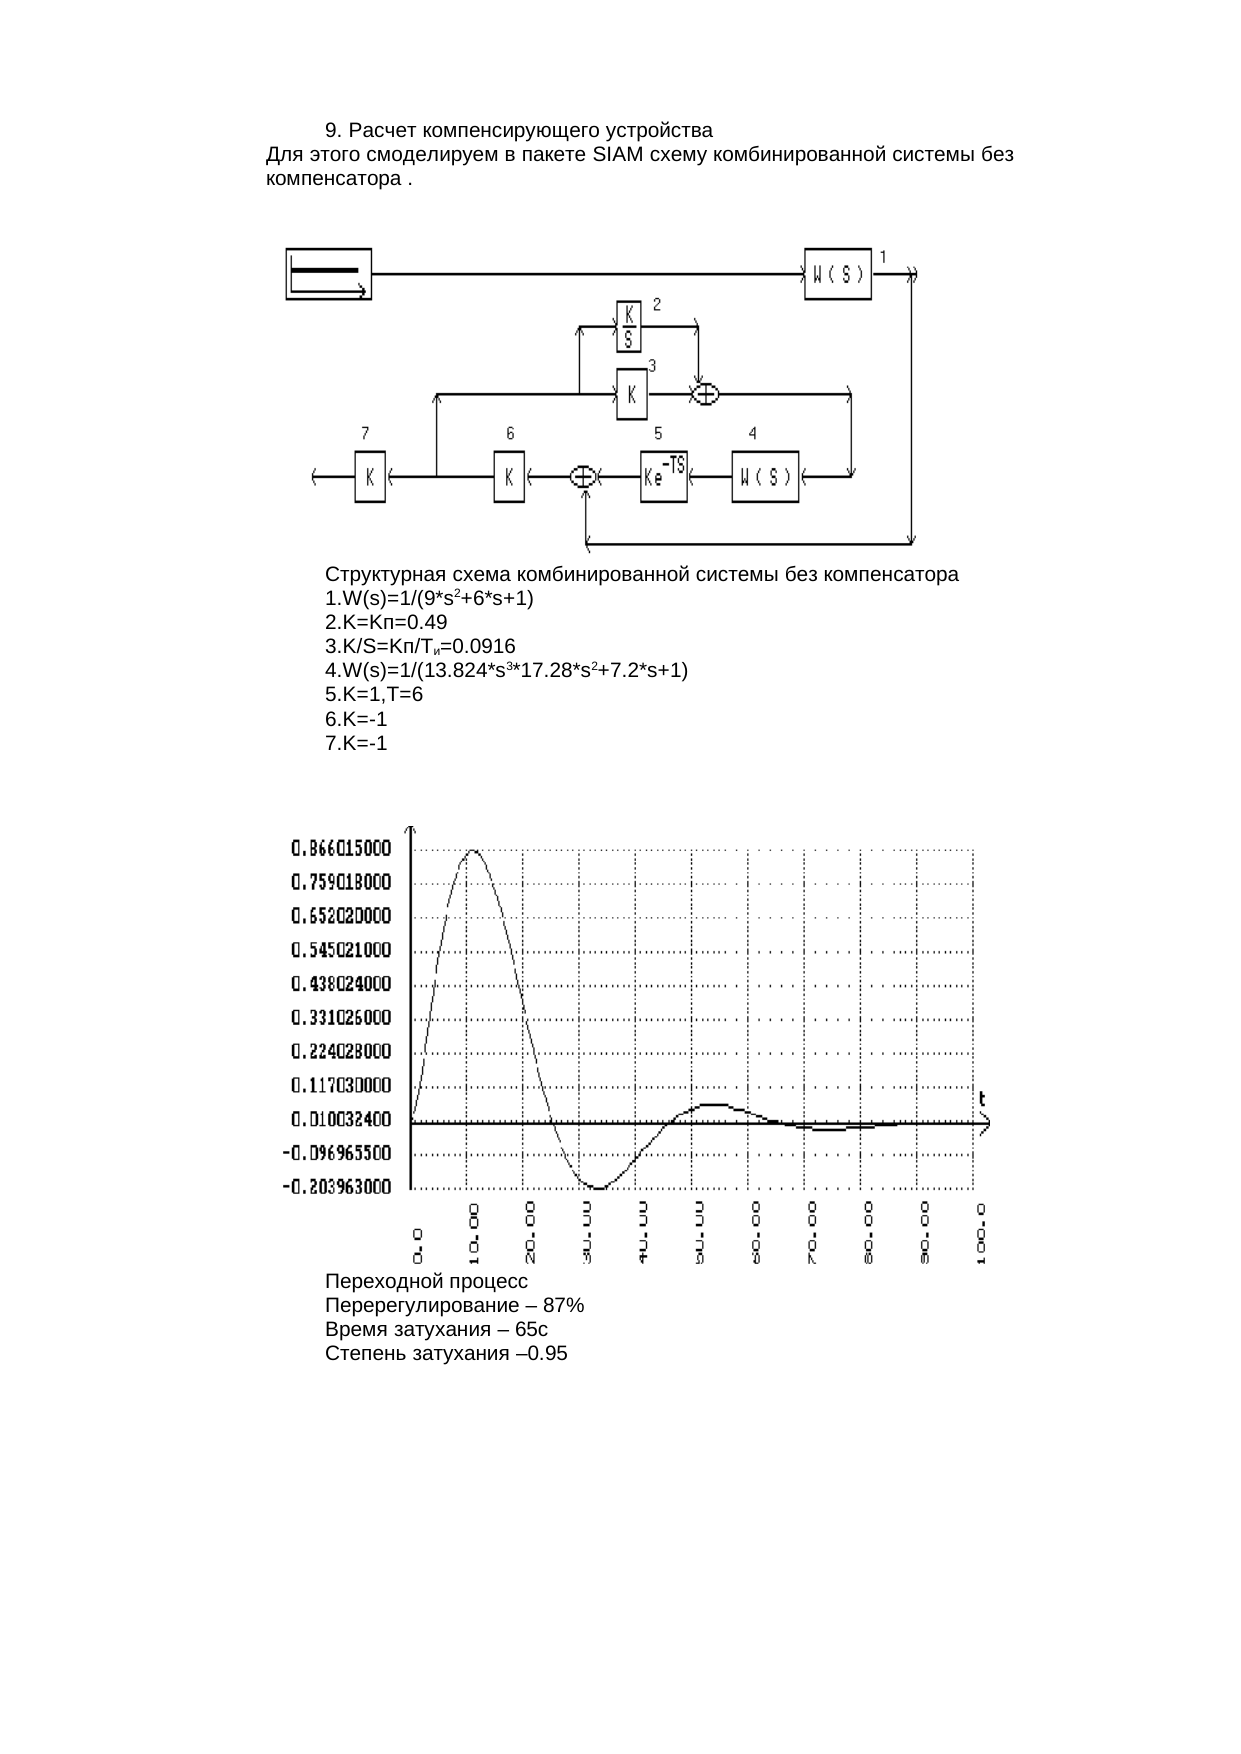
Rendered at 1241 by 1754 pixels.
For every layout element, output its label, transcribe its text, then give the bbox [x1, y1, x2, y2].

text 5.K=1,T=6 [266, 682, 1034, 706]
text 3.K/S=Kп/Tи=0.0916 [266, 634, 1034, 658]
text 1.W(s)=1/(9*s2+6*s+1) [266, 586, 1034, 610]
text 2.K=Kп=0.49 [266, 610, 1034, 634]
text Время затухания – 65с [266, 1317, 1034, 1341]
text 6.K=-1 [266, 706, 1034, 731]
picture [272, 238, 931, 562]
text 7.K=-1 [266, 731, 1034, 754]
text Перерегулирование – 87% [266, 1293, 1034, 1317]
text 4.W(s)=1/(13.824*s3*17.28*s2+7.2*s+1) [266, 658, 1034, 682]
picture [277, 826, 990, 1269]
text Степень затухания –0.95 [266, 1341, 1034, 1365]
text 9. Расчет компенсирующего устройства Для этого смоделируем в пакете SIAM схему комбинированной системы без компенсатора . [266, 118, 1034, 190]
